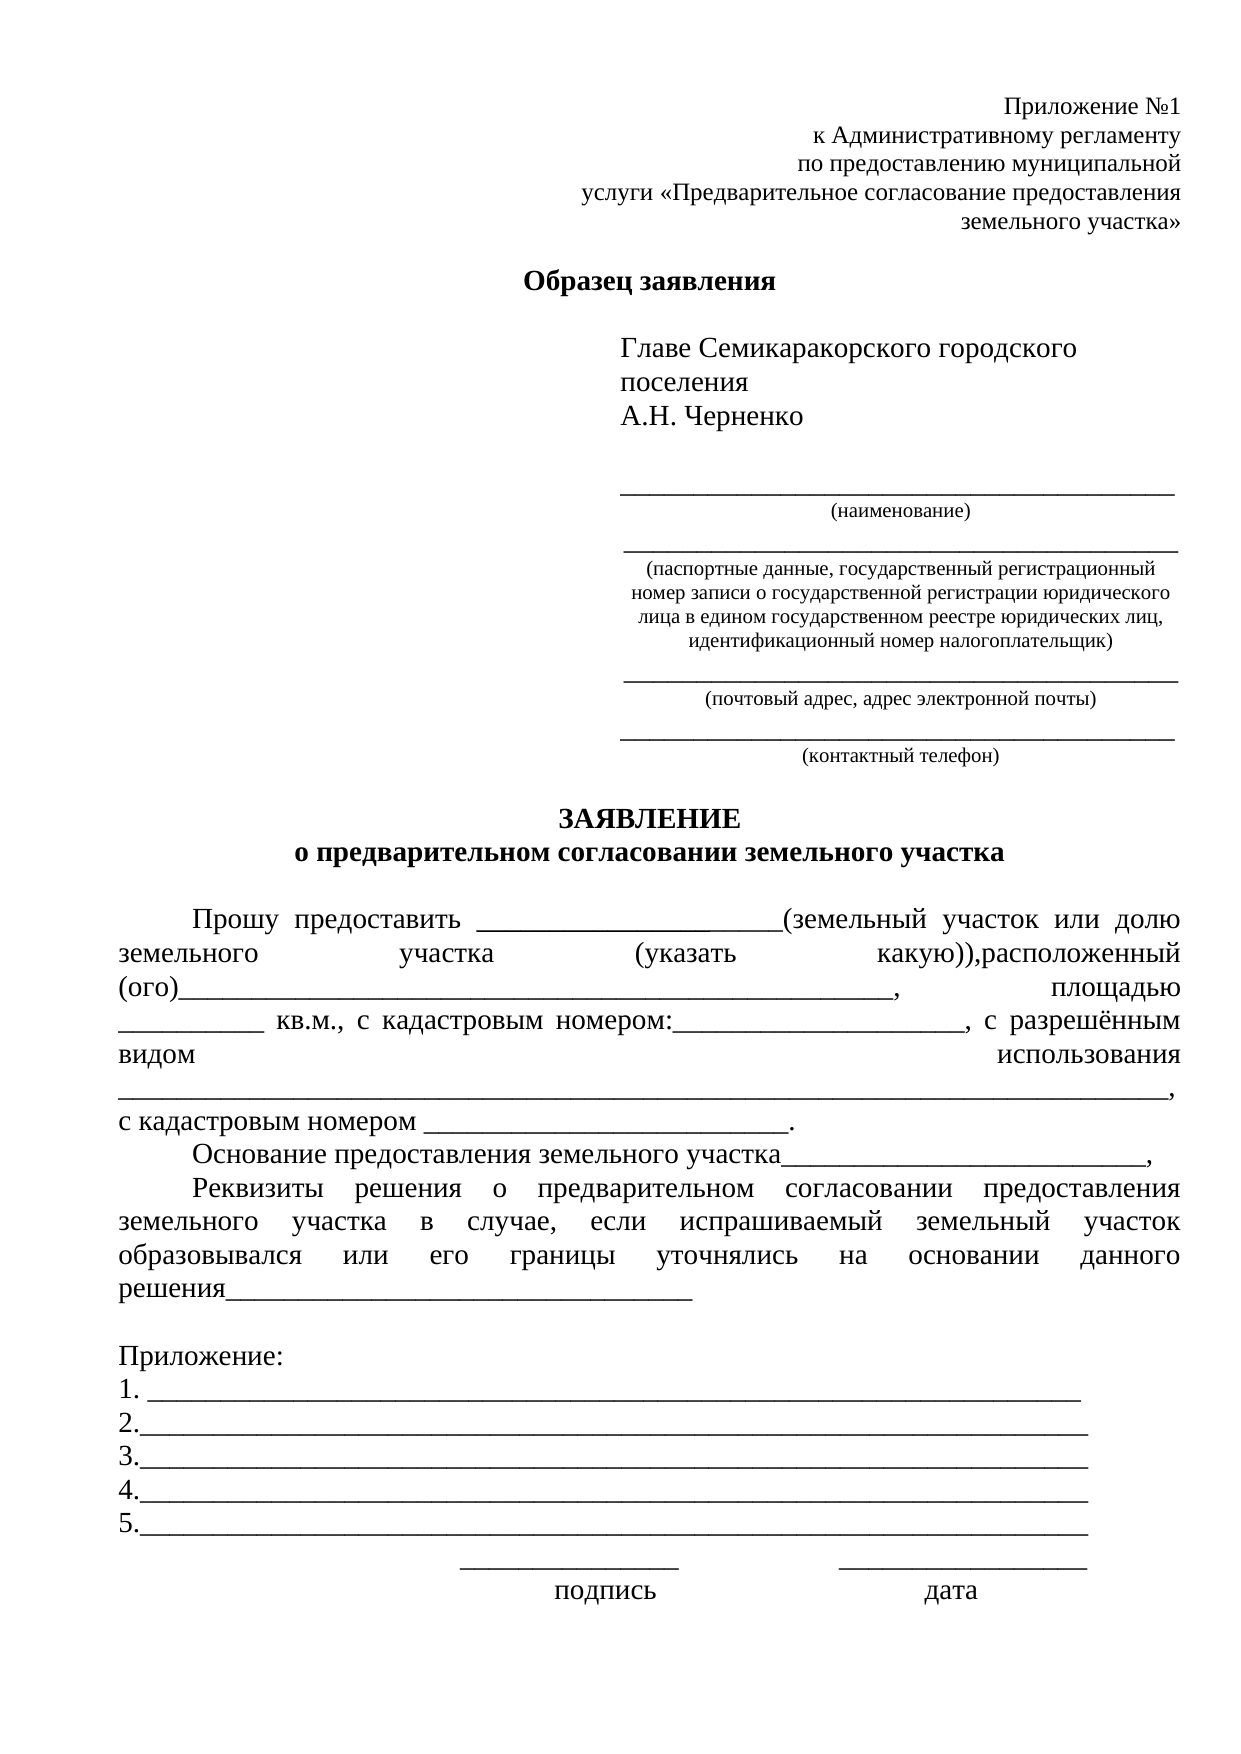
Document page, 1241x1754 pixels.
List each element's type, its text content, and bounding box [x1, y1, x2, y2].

text ______________________________________ [620, 652, 1181, 686]
text ЗАЯВЛЕНИЕ [118, 801, 1181, 834]
text (наименование) [620, 498, 1181, 522]
text (контактный телефон) [620, 743, 1181, 767]
text ______________________________________ [620, 710, 1181, 743]
text к Административному регламенту [118, 120, 1181, 148]
text А.Н. Черненко [620, 398, 1181, 431]
text 4._________________________________________________________________ [118, 1472, 1181, 1505]
text Основание предоставления земельного участка_________________________, [118, 1136, 1181, 1170]
text Приложение №1 [118, 91, 1181, 120]
text ______________________________________ (паспортные данные, государственный регистрационный номер записи о государственной регистрации юридического лица в едином государственном реестре юридических лиц, идентификационный номер налогоплательщик) [620, 522, 1181, 652]
text земельного участка» [118, 206, 1181, 235]
text услуги «Предварительное согласование предоставления [118, 177, 1181, 206]
text (почтовый адрес, адрес электронной почты) [620, 686, 1181, 710]
text ______________________________________ [620, 465, 1181, 498]
text Главе Семикаракорского городского поселения [620, 331, 1181, 398]
text 5._________________________________________________________________ [118, 1505, 1181, 1539]
text Образец заявления [118, 263, 1181, 297]
text Прошу предоставить _____________________(земельный участок или долю земельного участка (указать какую)),расположенный (ого)_________________________________________________, площадью __________ кв.м., с кадастровым номером:____________________, с разрешённым видом использования ________________________________________________________________________, с кадастровым номером _________________________. [118, 902, 1181, 1136]
text о предварительном согласовании земельного участка [118, 834, 1181, 868]
text 2._________________________________________________________________ [118, 1405, 1181, 1438]
text Реквизиты решения о предварительном согласовании предоставления земельного участка в случае, если испрашиваемый земельный участок образовывался или его границы уточнялись на основании данного решения________________________________ [118, 1170, 1181, 1304]
text подпись дата [118, 1572, 1181, 1606]
text Приложение: [118, 1338, 1181, 1371]
text 3._________________________________________________________________ [118, 1438, 1181, 1472]
text по предоставлению муниципальной [118, 148, 1181, 177]
text _______________ _________________ [118, 1539, 1181, 1572]
text 1. ________________________________________________________________ [118, 1371, 1181, 1405]
